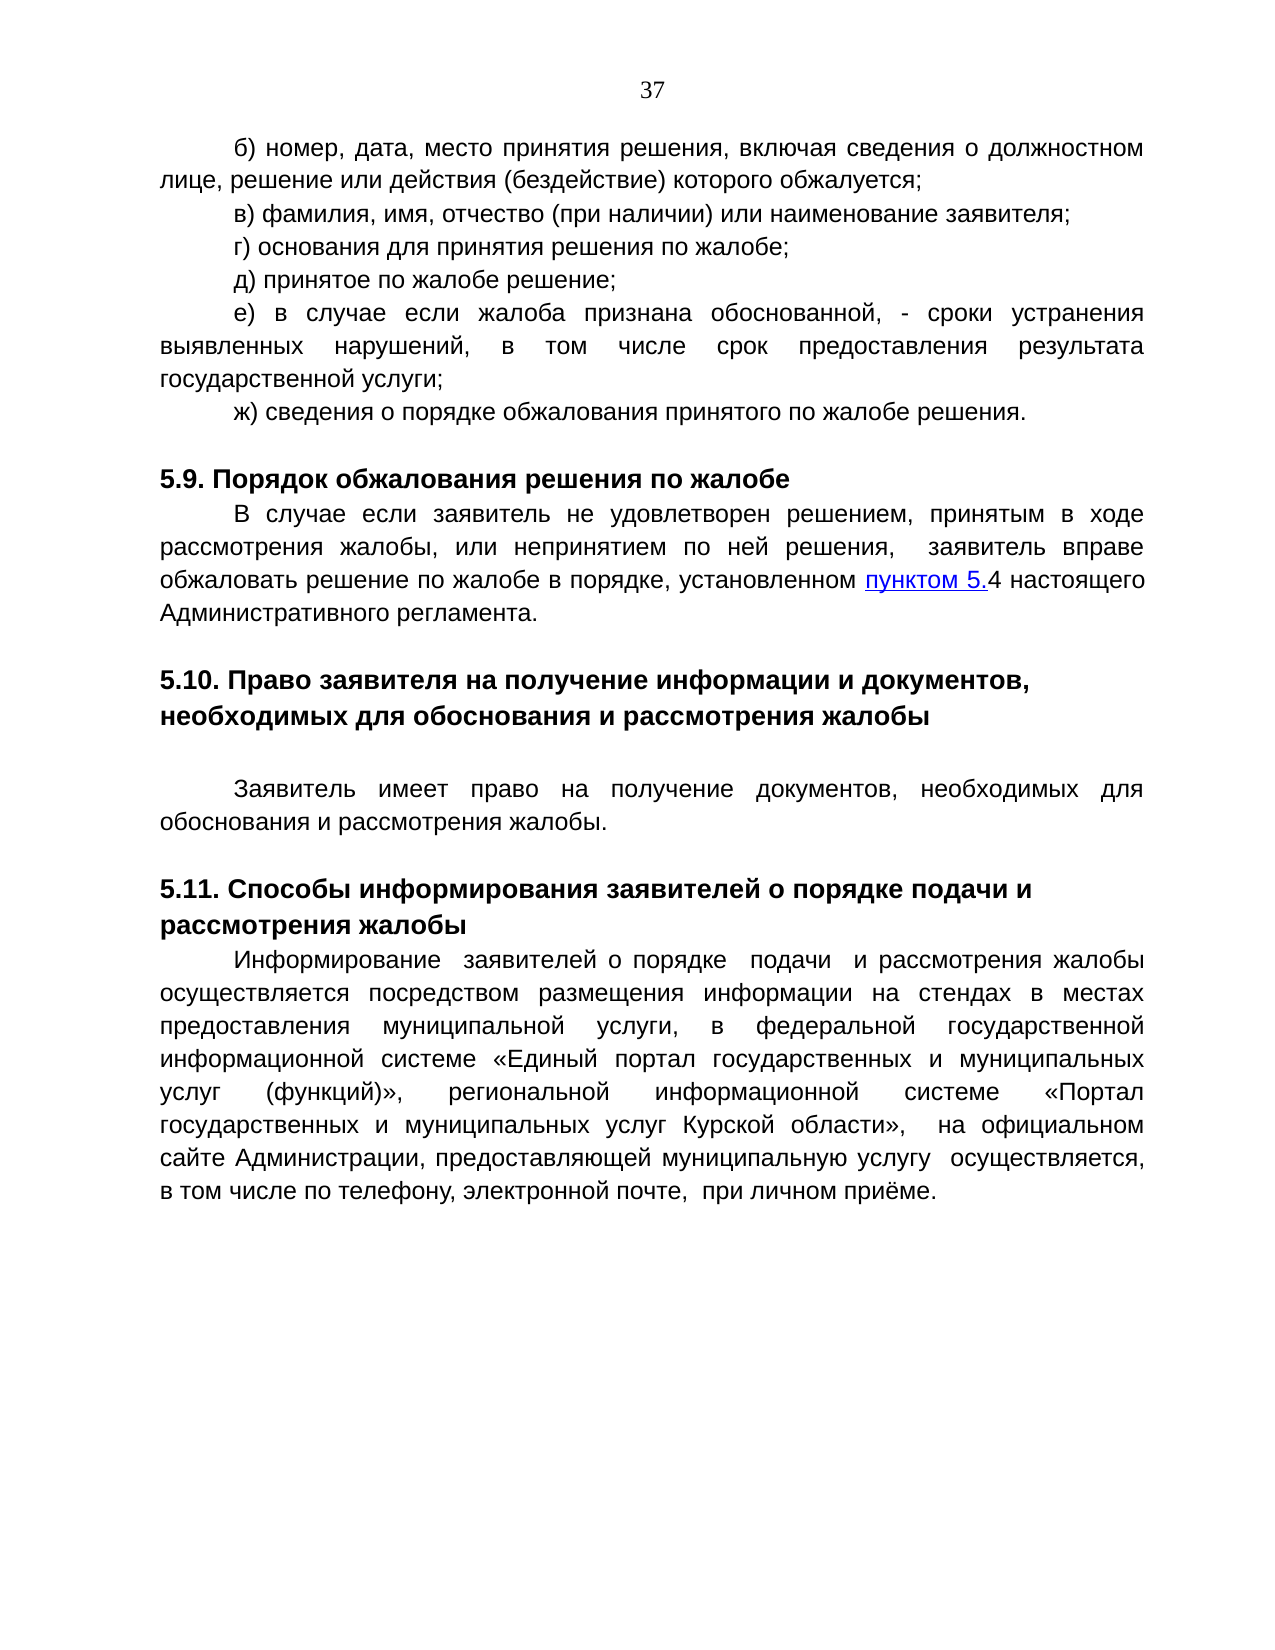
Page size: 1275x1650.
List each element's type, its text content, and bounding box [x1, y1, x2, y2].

text Информирование заявителей о порядке подачи и рассмотрения жалобы осуществляется посредством размещения информации на стендах в местах предоставления муниципальной услуги, в федеральной государственной информационной системе «Единый портал государственных и муниципальных услуг (функций)», региональной информационной системе «Портал государственных и муниципальных услуг Курской области», на официальном сайте Администрации, предоставляющей муниципальную услугу осуществляется, в том числе по телефону, электронной почте, при личном приёме. [159, 945, 1145, 1205]
text г) основания для принятия решения по жалобе; [159, 232, 1145, 260]
text В случае если заявитель не удовлетворен решением, принятым в ходе рассмотрения жалобы, или непринятием по ней решения, заявитель вправе обжаловать решение по жалобе в порядке, установленном пунктом 5.4 настоящего Административного регламента. [159, 499, 1145, 626]
text е) в случае если жалоба признана обоснованной, - сроки устранения выявленных нарушений, в том числе срок предоставления результата государственной услуги; [159, 298, 1145, 392]
text д) принятое по жалобе решение; [159, 264, 1145, 293]
text б) номер, дата, место принятия решения, включая сведения о должностном лице, решение или действия (бездействие) которого обжалуется; [159, 132, 1145, 194]
text Заявитель имеет право на получение документов, необходимых для обоснования и рассмотрения жалобы. [159, 774, 1145, 836]
text в) фамилия, имя, отчество (при наличии) или наименование заявителя; [159, 198, 1145, 227]
text 5.11. Способы информирования заявителей о порядке подачи и рассмотрения жалобы [159, 873, 1145, 940]
text 5.10. Право заявителя на получение информации и документов, необходимых для обоснования и рассмотрения жалобы [159, 664, 1145, 731]
text 5.9. Порядок обжалования решения по жалобе [159, 463, 1145, 494]
text ж) сведения о порядке обжалования принятого по жалобе решения. [159, 397, 1145, 425]
